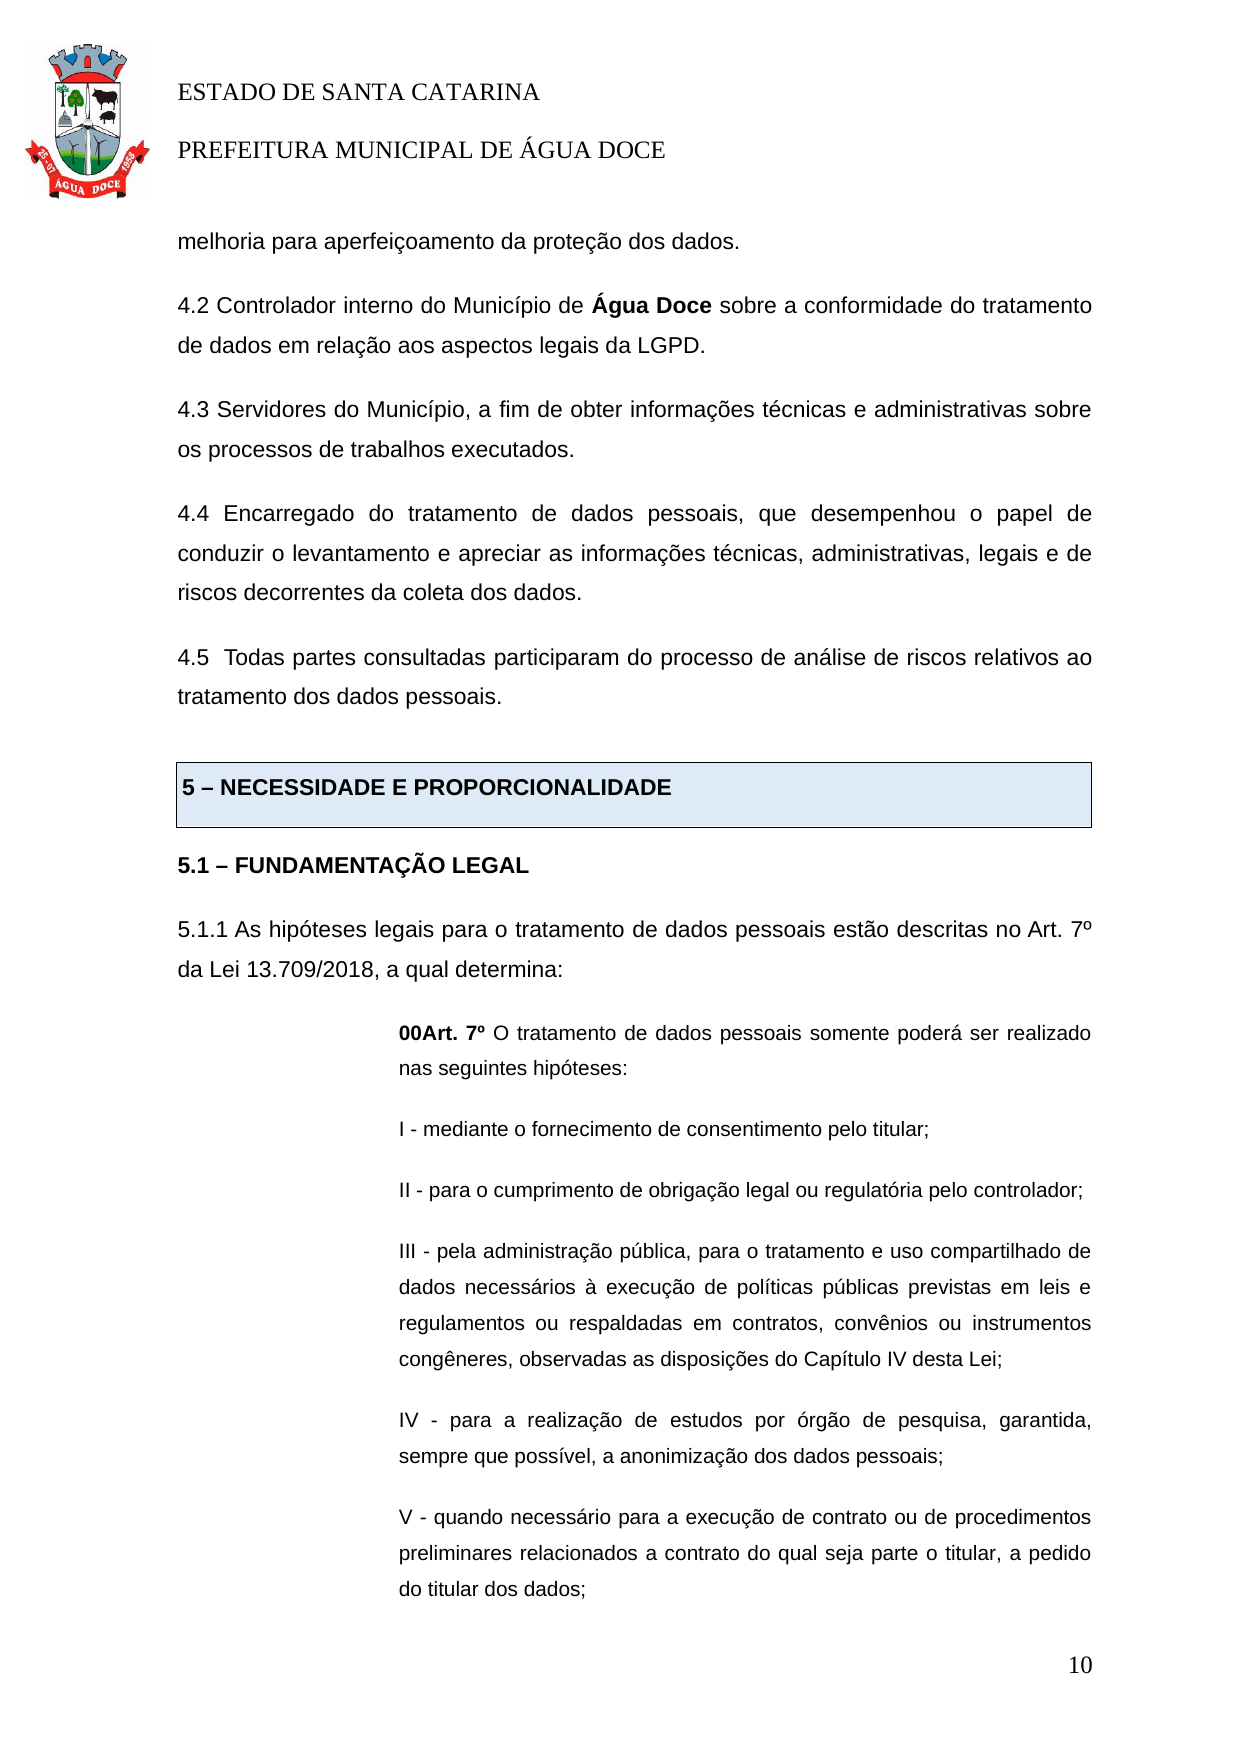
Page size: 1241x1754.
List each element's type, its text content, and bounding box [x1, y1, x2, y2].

table_header 5 – NECESSIDADE E PROPORCIONALIDADE [177, 763, 1091, 826]
text V - quando necessário para a execução de contrato ou de procedimentos preliminares relacionados a contrato do qual seja parte o titular, a pedido do titular dos dados; [399, 1505, 1093, 1601]
text 4.2 Controlador interno do Município de Água Doce sobre a conformidade do tratamento de dados em relação aos aspectos legais da LGPD. [177, 292, 1093, 358]
text 00Art. 7º O tratamento de dados pessoais somente poderá ser realizado nas seguintes hipóteses: [399, 1020, 1093, 1080]
text 5.1.1 As hipóteses legais para o tratamento de dados pessoais estão descritas no Art. 7º da Lei 13.709/2018, a qual determina: [177, 916, 1093, 982]
picture [23, 44, 150, 199]
text IV - para a realização de estudos por órgão de pesquisa, garantida, sempre que possível, a anonimização dos dados pessoais; [399, 1408, 1093, 1468]
text 4.3 Servidores do Município, a fim de obter informações técnicas e administrativas sobre os processos de trabalhos executados. [177, 396, 1093, 462]
text II - para o cumprimento de obrigação legal ou regulatória pelo controlador; [399, 1178, 1093, 1202]
text 4.4 Encarregado do tratamento de dados pessoais, que desempenhou o papel de conduzir o levantamento e apreciar as informações técnicas, administrativas, legais e de riscos decorrentes da coleta dos dados. [177, 500, 1093, 605]
text I - mediante o fornecimento de consentimento pelo titular; [399, 1117, 1093, 1141]
text 4.5 Todas partes consultadas participaram do processo de análise de riscos relativos ao tratamento dos dados pessoais. [177, 643, 1093, 709]
text III - pela administração pública, para o tratamento e uso compartilhado de dados necessários à execução de políticas públicas previstas em leis e regulamentos ou respaldadas em contratos, convênios ou instrumentos congêneres, observadas as disposições do Capítulo IV desta Lei; [399, 1239, 1093, 1371]
text 5.1 – FUNDAMENTAÇÃO LEGAL [177, 852, 1093, 878]
